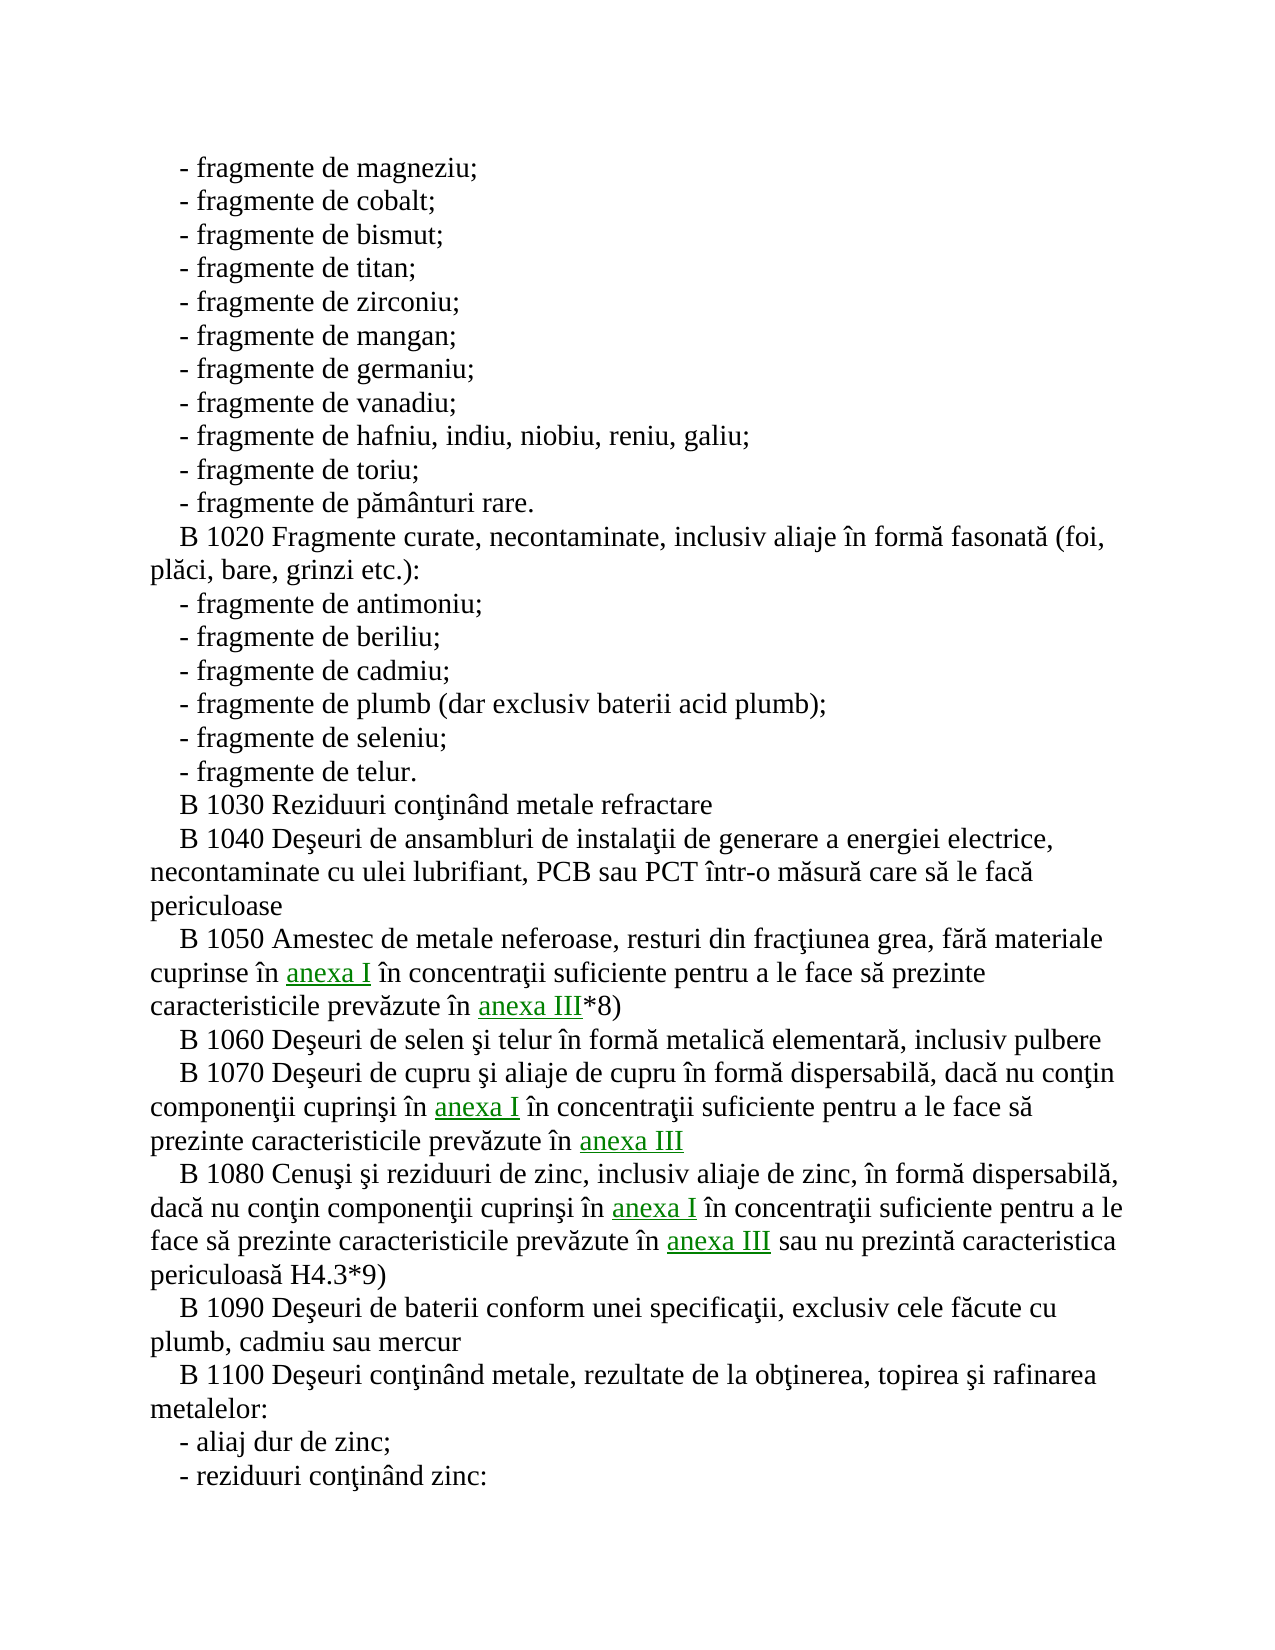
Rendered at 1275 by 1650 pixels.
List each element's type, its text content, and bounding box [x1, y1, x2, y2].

text - fragmente de bismut; [150, 217, 1125, 251]
text B 1060 Deşeuri de selen şi telur în formă metalică elementară, inclusiv pulbere [150, 1022, 1125, 1056]
text - fragmente de antimoniu; [150, 586, 1125, 619]
text - fragmente de cobalt; [150, 183, 1125, 217]
text - fragmente de beriliu; [150, 619, 1125, 653]
text - fragmente de pământuri rare. [150, 485, 1125, 519]
text - fragmente de germaniu; [150, 351, 1125, 385]
text B 1050 Amestec de metale neferoase, resturi din fracţiunea grea, fără materiale cuprinse în anexa I în concentraţii suficiente pentru a le face să prezinte caracteristicile prevăzute în anexa III*8) [150, 921, 1125, 1022]
text - aliaj dur de zinc; [150, 1424, 1125, 1458]
text - fragmente de toriu; [150, 452, 1125, 485]
text - fragmente de titan; [150, 251, 1125, 284]
text - fragmente de telur. [150, 754, 1125, 787]
text - fragmente de cadmiu; [150, 653, 1125, 687]
text B 1100 Deşeuri conţinând metale, rezultate de la obţinerea, topirea şi rafinarea metalelor: [150, 1357, 1125, 1424]
text - fragmente de hafniu, indiu, niobiu, reniu, galiu; [150, 418, 1125, 452]
text - reziduuri conţinând zinc: [150, 1458, 1125, 1492]
text B 1090 Deşeuri de baterii conform unei specificaţii, exclusiv cele făcute cu plumb, cadmiu sau mercur [150, 1290, 1125, 1357]
text B 1070 Deşeuri de cupru şi aliaje de cupru în formă dispersabilă, dacă nu conţin componenţii cuprinşi în anexa I în concentraţii suficiente pentru a le face să prezinte caracteristicile prevăzute în anexa III [150, 1056, 1125, 1156]
text - fragmente de seleniu; [150, 720, 1125, 754]
text B 1020 Fragmente curate, necontaminate, inclusiv aliaje în formă fasonată (foi, plăci, bare, grinzi etc.): [150, 519, 1125, 586]
text B 1040 Deşeuri de ansambluri de instalaţii de generare a energiei electrice, necontaminate cu ulei lubrifiant, PCB sau PCT într-o măsură care să le facă periculoase [150, 821, 1125, 921]
text B 1030 Reziduuri conţinând metale refractare [150, 787, 1125, 821]
text - fragmente de mangan; [150, 318, 1125, 351]
text - fragmente de magneziu; [150, 150, 1125, 183]
text - fragmente de zirconiu; [150, 284, 1125, 318]
text - fragmente de plumb (dar exclusiv baterii acid plumb); [150, 687, 1125, 720]
text - fragmente de vanadiu; [150, 385, 1125, 418]
text B 1080 Cenuşi şi reziduuri de zinc, inclusiv aliaje de zinc, în formă dispersabilă, dacă nu conţin componenţii cuprinşi în anexa I în concentraţii suficiente pentru a le face să prezinte caracteristicile prevăzute în anexa III sau nu prezintă caracteristica periculoasă H4.3*9) [150, 1156, 1125, 1290]
